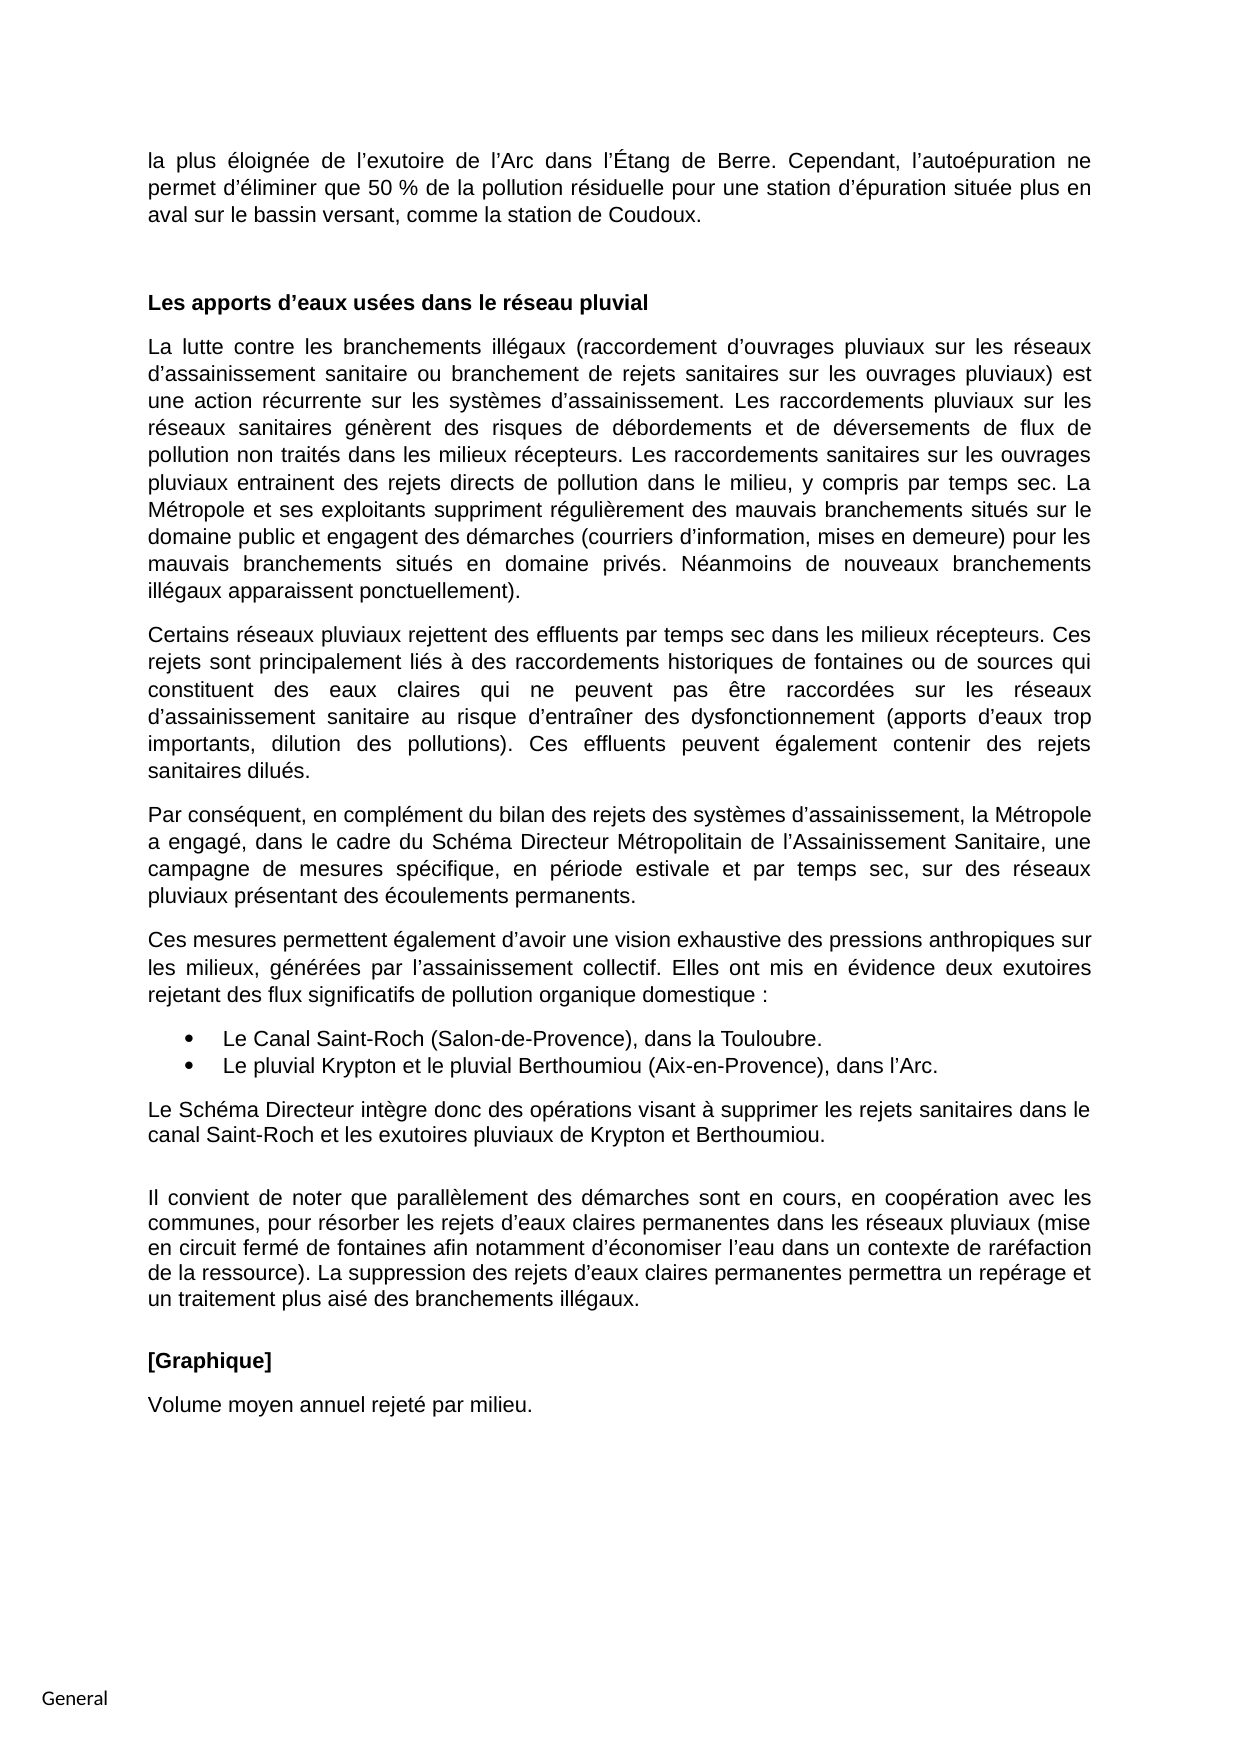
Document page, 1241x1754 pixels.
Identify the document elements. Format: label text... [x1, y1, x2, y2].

list Le Canal Saint-Roch (Salon-de-Provence), dans la Touloubre. [185, 1026, 1093, 1051]
text La lutte contre les branchements illégaux (raccordement d’ouvrages pluviaux sur les réseaux d’assainissement sanitaire ou branchement de rejets sanitaires sur les ouvrages pluviaux) est une action récurrente sur les systèmes d’assainissement. Les raccordements pluviaux sur les réseaux sanitaires génèrent des risques de débordements et de déversements de flux de pollution non traités dans les milieux récepteurs. Les raccordements sanitaires sur les ouvrages pluviaux entrainent des rejets directs de pollution dans le milieu, y compris par temps sec. La Métropole et ses exploitants suppriment régulièrement des mauvais branchements situés sur le domaine public et engagent des démarches (courriers d’information, mises en demeure) pour les mauvais branchements situés en domaine privés. Néanmoins de nouveaux branchements illégaux apparaissent ponctuellement). [148, 333, 1093, 603]
list Le pluvial Krypton et le pluvial Berthoumiou (Aix-en-Provence), dans l’Arc. [185, 1053, 1093, 1078]
text Les apports d’eaux usées dans le réseau pluvial [148, 290, 1093, 315]
text Par conséquent, en complément du bilan des rejets des systèmes d’assainissement, la Métropole a engagé, dans le cadre du Schéma Directeur Métropolitain de l’Assainissement Sanitaire, une campagne de mesures spécifique, en période estivale et par temps sec, sur des réseaux pluviaux présentant des écoulements permanents. [148, 802, 1093, 909]
text Le Schéma Directeur intègre donc des opérations visant à supprimer les rejets sanitaires dans le canal Saint-Roch et les exutoires pluviaux de Krypton et Berthoumiou. [148, 1097, 1093, 1147]
text Volume moyen annuel rejeté par milieu. [148, 1392, 1093, 1417]
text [148, 148, 1093, 227]
text Il convient de noter que parallèlement des démarches sont en cours, en coopération avec les communes, pour résorber les rejets d’eaux claires permanentes dans les réseaux pluviaux (mise en circuit fermé de fontaines afin notamment d’économiser l’eau dans un contexte de raréfaction de la ressource). La suppression des rejets d’eaux claires permanentes permettra un repérage et un traitement plus aisé des branchements illégaux. [148, 1185, 1093, 1311]
text [Graphique] [148, 1348, 1093, 1374]
text Ces mesures permettent également d’avoir une vision exhaustive des pressions anthropiques sur les milieux, générées par l’assainissement collectif. Elles ont mis en évidence deux exutoires rejetant des flux significatifs de pollution organique domestique : [148, 927, 1093, 1007]
text Certains réseaux pluviaux rejettent des effluents par temps sec dans les milieux récepteurs. Ces rejets sont principalement liés à des raccordements historiques de fontaines ou de sources qui constituent des eaux claires qui ne peuvent pas être raccordées sur les réseaux d’assainissement sanitaire au risque d’entraîner des dysfonctionnement (apports d’eaux trop importants, dilution des pollutions). Ces effluents peuvent également contenir des rejets sanitaires dilués. [148, 622, 1093, 783]
